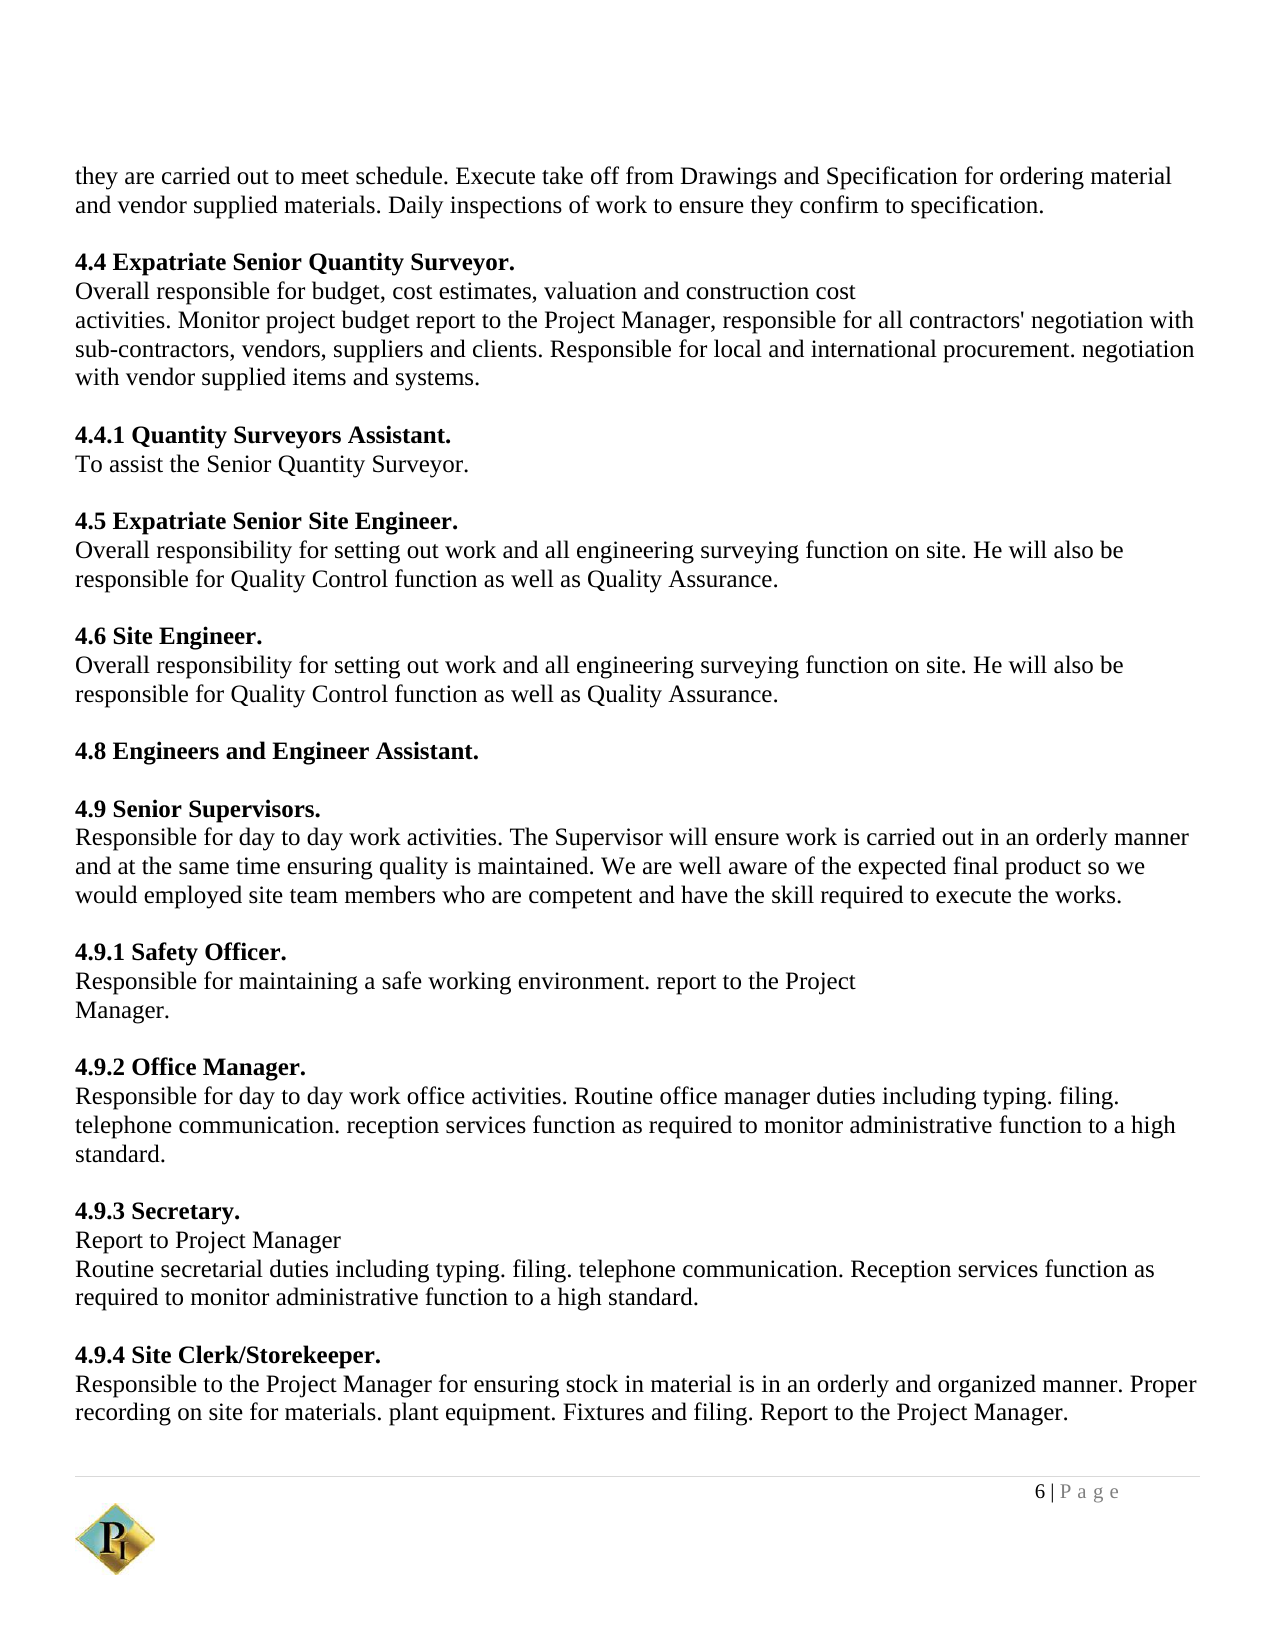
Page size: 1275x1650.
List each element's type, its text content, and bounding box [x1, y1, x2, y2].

text Overall responsible for budget, cost estimates, valuation and construction cost [75, 276, 1200, 305]
text 4.9.3 Secretary. [75, 1196, 1200, 1225]
picture [75, 1503, 155, 1575]
text To assist the Senior Quantity Surveyor. [75, 449, 1200, 477]
text Overall responsibility for setting out work and all engineering surveying function on site. He will also be responsible for Quality Control function as well as Quality Assurance. [75, 535, 1200, 592]
text Responsible to the Project Manager for ensuring stock in material is in an orderly and organized manner. Proper recording on site for materials. plant equipment. Fixtures and filing. Report to the Project Manager. [75, 1369, 1200, 1426]
text 4.8 Engineers and Engineer Assistant. [75, 736, 1200, 765]
text 4.6 Site Engineer. [75, 621, 1200, 650]
text Overall responsibility for setting out work and all engineering surveying function on site. He will also be responsible for Quality Control function as well as Quality Assurance. [75, 650, 1200, 707]
text 4.4 Expatriate Senior Quantity Surveyor. [75, 247, 1200, 276]
text activities. Monitor project budget report to the Project Manager, responsible for all contractors' negotiation with sub-contractors, vendors, suppliers and clients. Responsible for local and international procurement. negotiation with vendor supplied items and systems. [75, 305, 1200, 391]
text 4.9.4 Site Clerk/Storekeeper. [75, 1340, 1200, 1369]
text 4.4.1 Quantity Surveyors Assistant. [75, 420, 1200, 449]
text 4.9.1 Safety Officer. [75, 937, 1200, 966]
text 4.9 Senior Supervisors. [75, 794, 1200, 822]
text Responsible for maintaining a safe working environment. report to the Project [75, 966, 1200, 995]
text 4.5 Expatriate Senior Site Engineer. [75, 506, 1200, 535]
text Report to Project Manager [75, 1225, 1200, 1254]
text Responsible for day to day work activities. The Supervisor will ensure work is carried out in an orderly manner and at the same time ensuring quality is maintained. We are well aware of the expected final product so we would employed site team members who are competent and have the skill required to execute the works. [75, 822, 1200, 909]
text Manager. [75, 995, 1200, 1024]
text Responsible for day to day work office activities. Routine office manager duties including typing. filing. telephone communication. reception services function as required to monitor administrative function to a high standard. [75, 1081, 1200, 1167]
text Routine secretarial duties including typing. filing. telephone communication. Reception services function as required to monitor administrative function to a high standard. [75, 1254, 1200, 1311]
text 4.9.2 Office Manager. [75, 1052, 1200, 1081]
